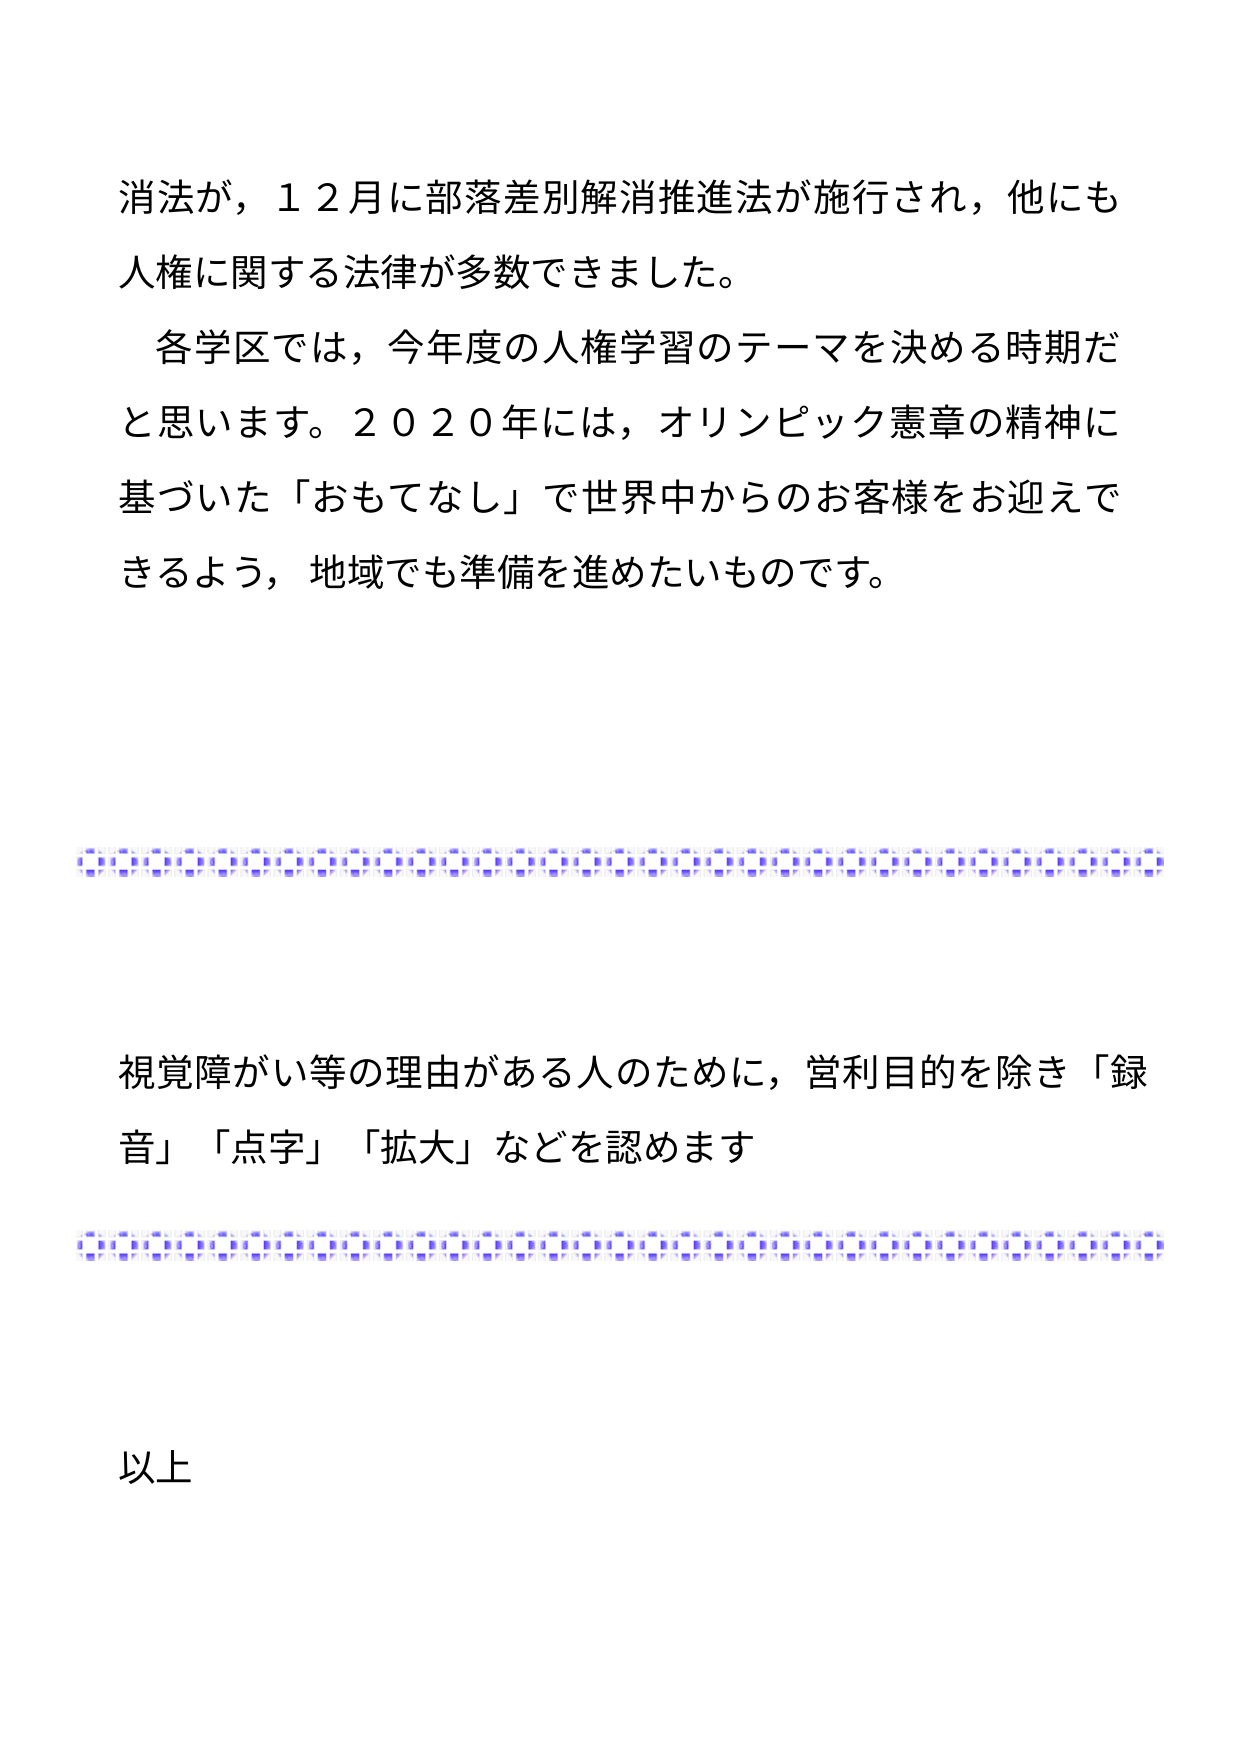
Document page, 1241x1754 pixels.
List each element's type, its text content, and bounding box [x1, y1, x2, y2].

text 視覚障がい等の理由がある人のために，営利目的を除き「録音」「点字」「拡大」などを認めます [118, 1032, 1148, 1182]
picture [76, 1230, 1164, 1261]
text 各学区では，今年度の人権学習のテーマを決める時期だと思います。２０２０年には，オリンピック憲章の精神に基づいた「おもてなし」で世界中からのお客様をお迎えできるよう， 地域でも準備を進めたいものです。 [118, 307, 1122, 607]
text 以上 [118, 1428, 1122, 1503]
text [118, 157, 1122, 307]
picture [76, 847, 1164, 877]
